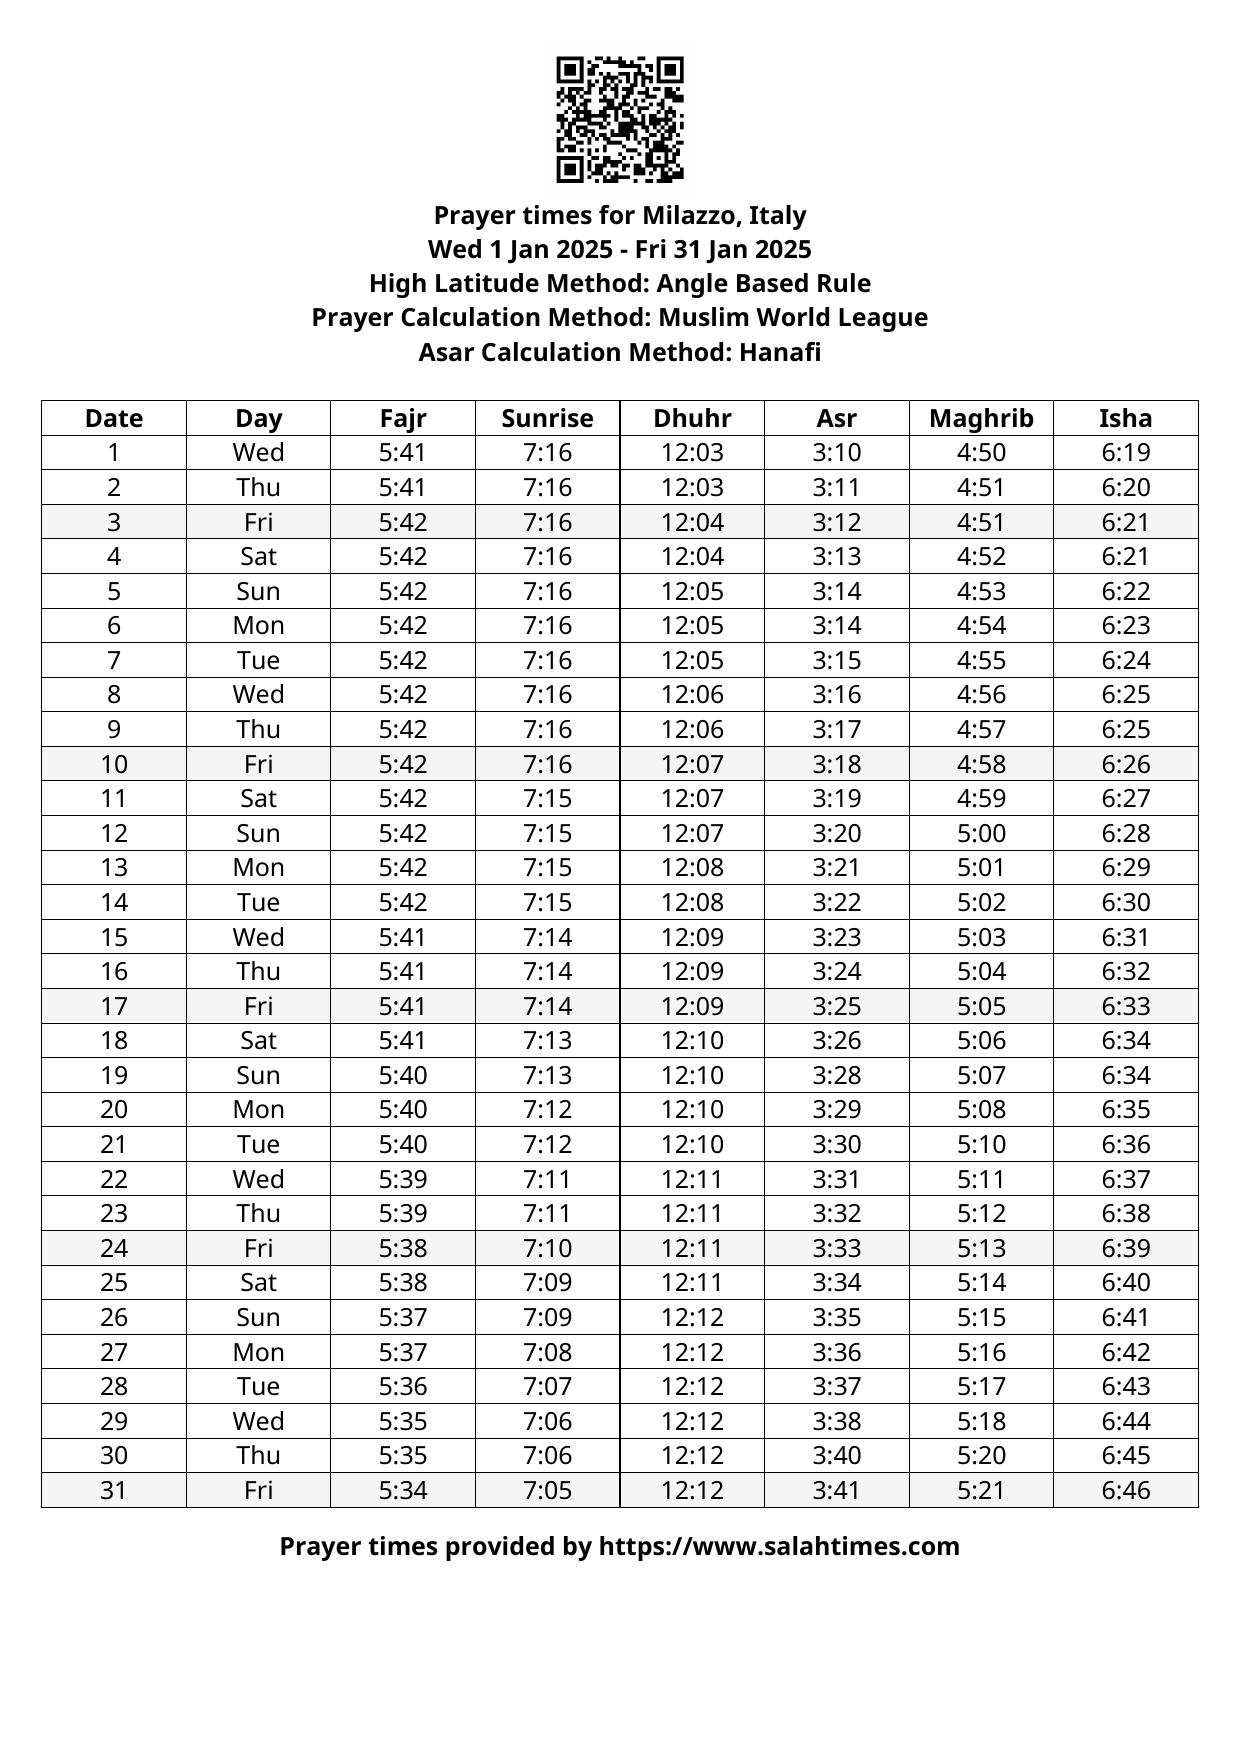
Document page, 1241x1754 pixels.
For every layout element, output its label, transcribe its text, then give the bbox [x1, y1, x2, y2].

table_cell 6:32 [1054, 954, 1198, 988]
table_cell 5:40 [331, 1058, 475, 1092]
table_cell Sun [187, 816, 330, 849]
table_cell 5:02 [910, 885, 1053, 919]
table_cell 5:38 [331, 1266, 475, 1299]
table_cell 12:10 [621, 1058, 764, 1092]
table_cell 6:43 [1054, 1369, 1198, 1403]
table_cell 3:18 [765, 747, 909, 780]
table_cell 2 [42, 470, 186, 504]
table_cell 3:37 [765, 1369, 909, 1403]
table_cell 7:16 [476, 678, 619, 711]
table_cell Mon [187, 1093, 330, 1126]
table_cell 6:34 [1054, 1024, 1198, 1057]
table_cell Wed [187, 1404, 330, 1437]
table_cell 7:15 [476, 816, 619, 849]
table_cell 5:42 [331, 747, 475, 780]
table_cell 7:07 [476, 1369, 619, 1403]
table_cell 7:16 [476, 539, 619, 573]
table_cell 25 [42, 1266, 186, 1299]
picture [542, 41, 699, 198]
table_cell 3:32 [765, 1196, 909, 1230]
table_cell 9 [42, 712, 186, 746]
table_cell 7:14 [476, 920, 619, 953]
table_cell 6:24 [1054, 643, 1198, 677]
table_cell 7:14 [476, 954, 619, 988]
table_cell 12:07 [621, 781, 764, 815]
table_cell 7:14 [476, 989, 619, 1022]
table_cell 5:15 [910, 1300, 1053, 1334]
table_cell 5:42 [331, 885, 475, 919]
table_cell 7:05 [476, 1473, 619, 1507]
table_cell 3 [42, 505, 186, 538]
table_cell 12:12 [621, 1439, 764, 1472]
table_cell 5:06 [910, 1024, 1053, 1057]
table_cell Fri [187, 989, 330, 1022]
table_cell 23 [42, 1196, 186, 1230]
table_cell 12:12 [621, 1335, 764, 1368]
table_cell 7:06 [476, 1439, 619, 1472]
table_cell 4:51 [910, 505, 1053, 538]
table_cell 7:13 [476, 1058, 619, 1092]
table_cell Wed [187, 436, 330, 469]
table_cell 12:12 [621, 1404, 764, 1437]
table_cell 7:16 [476, 574, 619, 607]
table_cell 6:22 [1054, 574, 1198, 607]
table_cell 6:29 [1054, 851, 1198, 884]
table_cell 5:41 [331, 1024, 475, 1057]
table_cell 12:09 [621, 954, 764, 988]
table_cell 5:41 [331, 954, 475, 988]
table_cell 13 [42, 851, 186, 884]
table_cell 5:20 [910, 1439, 1053, 1472]
table_cell 3:30 [765, 1127, 909, 1161]
table_cell 21 [42, 1127, 186, 1161]
table_cell Wed [187, 1162, 330, 1195]
table_cell 6:36 [1054, 1127, 1198, 1161]
table_cell 12:11 [621, 1196, 764, 1230]
table_cell Sun [187, 574, 330, 607]
table_cell 5:34 [331, 1473, 475, 1507]
table_cell 3:19 [765, 781, 909, 815]
table_cell 7:12 [476, 1127, 619, 1161]
table_cell 31 [42, 1473, 186, 1507]
table_cell 8 [42, 678, 186, 711]
table_cell 7 [42, 643, 186, 677]
table_cell 5:36 [331, 1369, 475, 1403]
table_cell 6:44 [1054, 1404, 1198, 1437]
text High Latitude Method: Angle Based Rule [42, 266, 1198, 300]
table_cell 12:03 [621, 470, 764, 504]
table_cell 5:42 [331, 851, 475, 884]
table_cell 6:40 [1054, 1266, 1198, 1299]
table_cell Mon [187, 609, 330, 642]
table_header Day [187, 401, 330, 434]
table_cell 3:10 [765, 436, 909, 469]
table_cell 4:52 [910, 539, 1053, 573]
table_cell 7:16 [476, 712, 619, 746]
table_header Date [42, 401, 186, 434]
table_cell 12:12 [621, 1300, 764, 1334]
table_cell 6:39 [1054, 1231, 1198, 1264]
table_cell 5:11 [910, 1162, 1053, 1195]
table_header Isha [1054, 401, 1198, 434]
table_cell Sun [187, 1058, 330, 1092]
text Asar Calculation Method: Hanafi [42, 334, 1198, 368]
table_cell 7:16 [476, 505, 619, 538]
table_cell Sun [187, 1300, 330, 1334]
table_cell 6:23 [1054, 609, 1198, 642]
table_cell 5:37 [331, 1300, 475, 1334]
table_cell 7:15 [476, 781, 619, 815]
table_cell Thu [187, 954, 330, 988]
table_cell 3:21 [765, 851, 909, 884]
table_cell 3:11 [765, 470, 909, 504]
table_cell 3:13 [765, 539, 909, 573]
table_cell 15 [42, 920, 186, 953]
table_cell 5:18 [910, 1404, 1053, 1437]
table_cell 29 [42, 1404, 186, 1437]
table_cell Wed [187, 920, 330, 953]
table_cell 6:33 [1054, 989, 1198, 1022]
table_cell 28 [42, 1369, 186, 1403]
table_cell 5:39 [331, 1196, 475, 1230]
table_cell 12:09 [621, 920, 764, 953]
table_cell Fri [187, 505, 330, 538]
table_cell 1 [42, 436, 186, 469]
table_cell 4:57 [910, 712, 1053, 746]
table_cell 12 [42, 816, 186, 849]
table_cell 5:41 [331, 436, 475, 469]
table_cell 11 [42, 781, 186, 815]
table_cell 5:42 [331, 781, 475, 815]
table_cell 3:34 [765, 1266, 909, 1299]
table_cell 6:41 [1054, 1300, 1198, 1334]
table_cell 5:14 [910, 1266, 1053, 1299]
table_cell 3:28 [765, 1058, 909, 1092]
table_cell 6:38 [1054, 1196, 1198, 1230]
table_cell 3:20 [765, 816, 909, 849]
table_cell 12:08 [621, 851, 764, 884]
table_cell 3:29 [765, 1093, 909, 1126]
table_cell 3:14 [765, 574, 909, 607]
table_cell 5 [42, 574, 186, 607]
table_cell 3:40 [765, 1439, 909, 1472]
table_cell Fri [187, 1231, 330, 1264]
text Prayer times for Milazzo, Italy [42, 198, 1198, 232]
table_cell 3:24 [765, 954, 909, 988]
table_cell 5:41 [331, 470, 475, 504]
table_cell 5:40 [331, 1093, 475, 1126]
table_cell 5:03 [910, 920, 1053, 953]
table_cell 6:26 [1054, 747, 1198, 780]
table_cell 3:16 [765, 678, 909, 711]
table_cell 30 [42, 1439, 186, 1472]
table_header Maghrib [910, 401, 1053, 434]
table_cell 5:12 [910, 1196, 1053, 1230]
table_cell 5:41 [331, 989, 475, 1022]
table_cell 7:10 [476, 1231, 619, 1264]
table_cell 3:38 [765, 1404, 909, 1437]
table_cell 27 [42, 1335, 186, 1368]
table_cell 7:16 [476, 609, 619, 642]
table_cell 20 [42, 1093, 186, 1126]
table_cell Sat [187, 1024, 330, 1057]
table_cell 6:46 [1054, 1473, 1198, 1507]
table_cell 5:35 [331, 1404, 475, 1437]
table_cell Thu [187, 470, 330, 504]
table_header Dhuhr [621, 401, 764, 434]
table_cell 6:45 [1054, 1439, 1198, 1472]
table_cell 4:58 [910, 747, 1053, 780]
table_cell 5:35 [331, 1439, 475, 1472]
table_cell 5:40 [331, 1127, 475, 1161]
table_cell 5:00 [910, 816, 1053, 849]
table_cell 16 [42, 954, 186, 988]
text Prayer times provided by https://www.salahtimes.com [42, 1528, 1198, 1563]
table_cell 5:38 [331, 1231, 475, 1264]
table_cell 7:11 [476, 1162, 619, 1195]
table_cell 6:21 [1054, 539, 1198, 573]
table_cell 24 [42, 1231, 186, 1264]
text Prayer Calculation Method: Muslim World League [42, 300, 1198, 334]
table_cell 5:42 [331, 712, 475, 746]
table_cell 12:07 [621, 816, 764, 849]
table_cell 5:05 [910, 989, 1053, 1022]
table_cell 3:35 [765, 1300, 909, 1334]
table_cell Tue [187, 1369, 330, 1403]
table_cell Tue [187, 1127, 330, 1161]
table_cell 4:55 [910, 643, 1053, 677]
table_cell 26 [42, 1300, 186, 1334]
table_cell 6:21 [1054, 505, 1198, 538]
table_cell Sat [187, 539, 330, 573]
table_cell 12:04 [621, 539, 764, 573]
table_cell 5:04 [910, 954, 1053, 988]
table_cell 6:25 [1054, 712, 1198, 746]
table_cell 3:31 [765, 1162, 909, 1195]
table_cell 7:06 [476, 1404, 619, 1437]
table_cell 3:12 [765, 505, 909, 538]
table_cell Fri [187, 747, 330, 780]
table_cell 5:39 [331, 1162, 475, 1195]
table_cell 5:42 [331, 574, 475, 607]
table_cell 7:12 [476, 1093, 619, 1126]
table_cell 5:42 [331, 539, 475, 573]
table_cell 12:06 [621, 712, 764, 746]
table_cell 7:09 [476, 1266, 619, 1299]
table_cell 7:16 [476, 436, 619, 469]
table_cell 7:13 [476, 1024, 619, 1057]
table_cell Sat [187, 1266, 330, 1299]
table_cell 12:05 [621, 609, 764, 642]
table_cell 5:42 [331, 643, 475, 677]
table_cell 6:34 [1054, 1058, 1198, 1092]
table_cell 22 [42, 1162, 186, 1195]
table_cell 5:37 [331, 1335, 475, 1368]
table_cell 5:21 [910, 1473, 1053, 1507]
table_cell 12:07 [621, 747, 764, 780]
table_cell 4:59 [910, 781, 1053, 815]
table_cell 6:37 [1054, 1162, 1198, 1195]
table_cell Tue [187, 643, 330, 677]
table_header Asr [765, 401, 909, 434]
table_cell 3:33 [765, 1231, 909, 1264]
table_cell 12:05 [621, 643, 764, 677]
table_cell 6:27 [1054, 781, 1198, 815]
table_cell Fri [187, 1473, 330, 1507]
table_cell 5:16 [910, 1335, 1053, 1368]
table_cell 4:50 [910, 436, 1053, 469]
table_cell 6:42 [1054, 1335, 1198, 1368]
table_cell 19 [42, 1058, 186, 1092]
table_cell 6:20 [1054, 470, 1198, 504]
table_cell Thu [187, 712, 330, 746]
table_cell 18 [42, 1024, 186, 1057]
table_cell 4:56 [910, 678, 1053, 711]
table_cell 6:31 [1054, 920, 1198, 953]
table_cell 3:41 [765, 1473, 909, 1507]
table_cell 6 [42, 609, 186, 642]
table_cell 3:25 [765, 989, 909, 1022]
table_cell Sat [187, 781, 330, 815]
table_header Fajr [331, 401, 475, 434]
table_cell 7:11 [476, 1196, 619, 1230]
table_cell 12:09 [621, 989, 764, 1022]
table_cell 10 [42, 747, 186, 780]
table_cell 4:54 [910, 609, 1053, 642]
table_cell 12:05 [621, 574, 764, 607]
table_cell 3:17 [765, 712, 909, 746]
table_cell 12:12 [621, 1369, 764, 1403]
table_cell 4:53 [910, 574, 1053, 607]
table_cell 6:28 [1054, 816, 1198, 849]
table_cell 7:16 [476, 470, 619, 504]
table_cell 5:41 [331, 920, 475, 953]
table_cell 5:10 [910, 1127, 1053, 1161]
table_cell 5:07 [910, 1058, 1053, 1092]
table_cell 7:15 [476, 885, 619, 919]
table_cell 6:19 [1054, 436, 1198, 469]
table_cell Wed [187, 678, 330, 711]
table_cell Tue [187, 885, 330, 919]
table_cell Mon [187, 851, 330, 884]
table_cell 4 [42, 539, 186, 573]
table_cell Thu [187, 1196, 330, 1230]
table_cell 7:16 [476, 747, 619, 780]
table_cell 6:25 [1054, 678, 1198, 711]
table_cell 3:36 [765, 1335, 909, 1368]
table_cell 3:14 [765, 609, 909, 642]
table_cell 5:42 [331, 609, 475, 642]
table_cell 7:15 [476, 851, 619, 884]
table_cell 5:42 [331, 505, 475, 538]
table_cell 3:15 [765, 643, 909, 677]
table_cell 5:17 [910, 1369, 1053, 1403]
table_cell 12:11 [621, 1266, 764, 1299]
table_cell 6:35 [1054, 1093, 1198, 1126]
table_cell 5:13 [910, 1231, 1053, 1264]
table_cell 12:11 [621, 1162, 764, 1195]
table_cell 14 [42, 885, 186, 919]
table_cell Mon [187, 1335, 330, 1368]
table_cell 7:09 [476, 1300, 619, 1334]
table_cell 5:08 [910, 1093, 1053, 1126]
table_cell 4:51 [910, 470, 1053, 504]
table_cell 3:23 [765, 920, 909, 953]
table_cell 6:30 [1054, 885, 1198, 919]
table_cell 12:06 [621, 678, 764, 711]
table_cell 5:01 [910, 851, 1053, 884]
table_cell 12:10 [621, 1093, 764, 1126]
text Wed 1 Jan 2025 - Fri 31 Jan 2025 [42, 232, 1198, 266]
table_cell 5:42 [331, 678, 475, 711]
table_cell 12:12 [621, 1473, 764, 1507]
table_header Sunrise [476, 401, 619, 434]
table_cell 12:08 [621, 885, 764, 919]
table_cell 3:26 [765, 1024, 909, 1057]
table_cell 7:16 [476, 643, 619, 677]
table_cell 12:04 [621, 505, 764, 538]
table_cell 12:03 [621, 436, 764, 469]
table_cell 3:22 [765, 885, 909, 919]
table_cell Thu [187, 1439, 330, 1472]
table_cell 12:10 [621, 1024, 764, 1057]
table_cell 5:42 [331, 816, 475, 849]
table_cell 12:10 [621, 1127, 764, 1161]
table_cell 17 [42, 989, 186, 1022]
table_cell 12:11 [621, 1231, 764, 1264]
table_cell 7:08 [476, 1335, 619, 1368]
